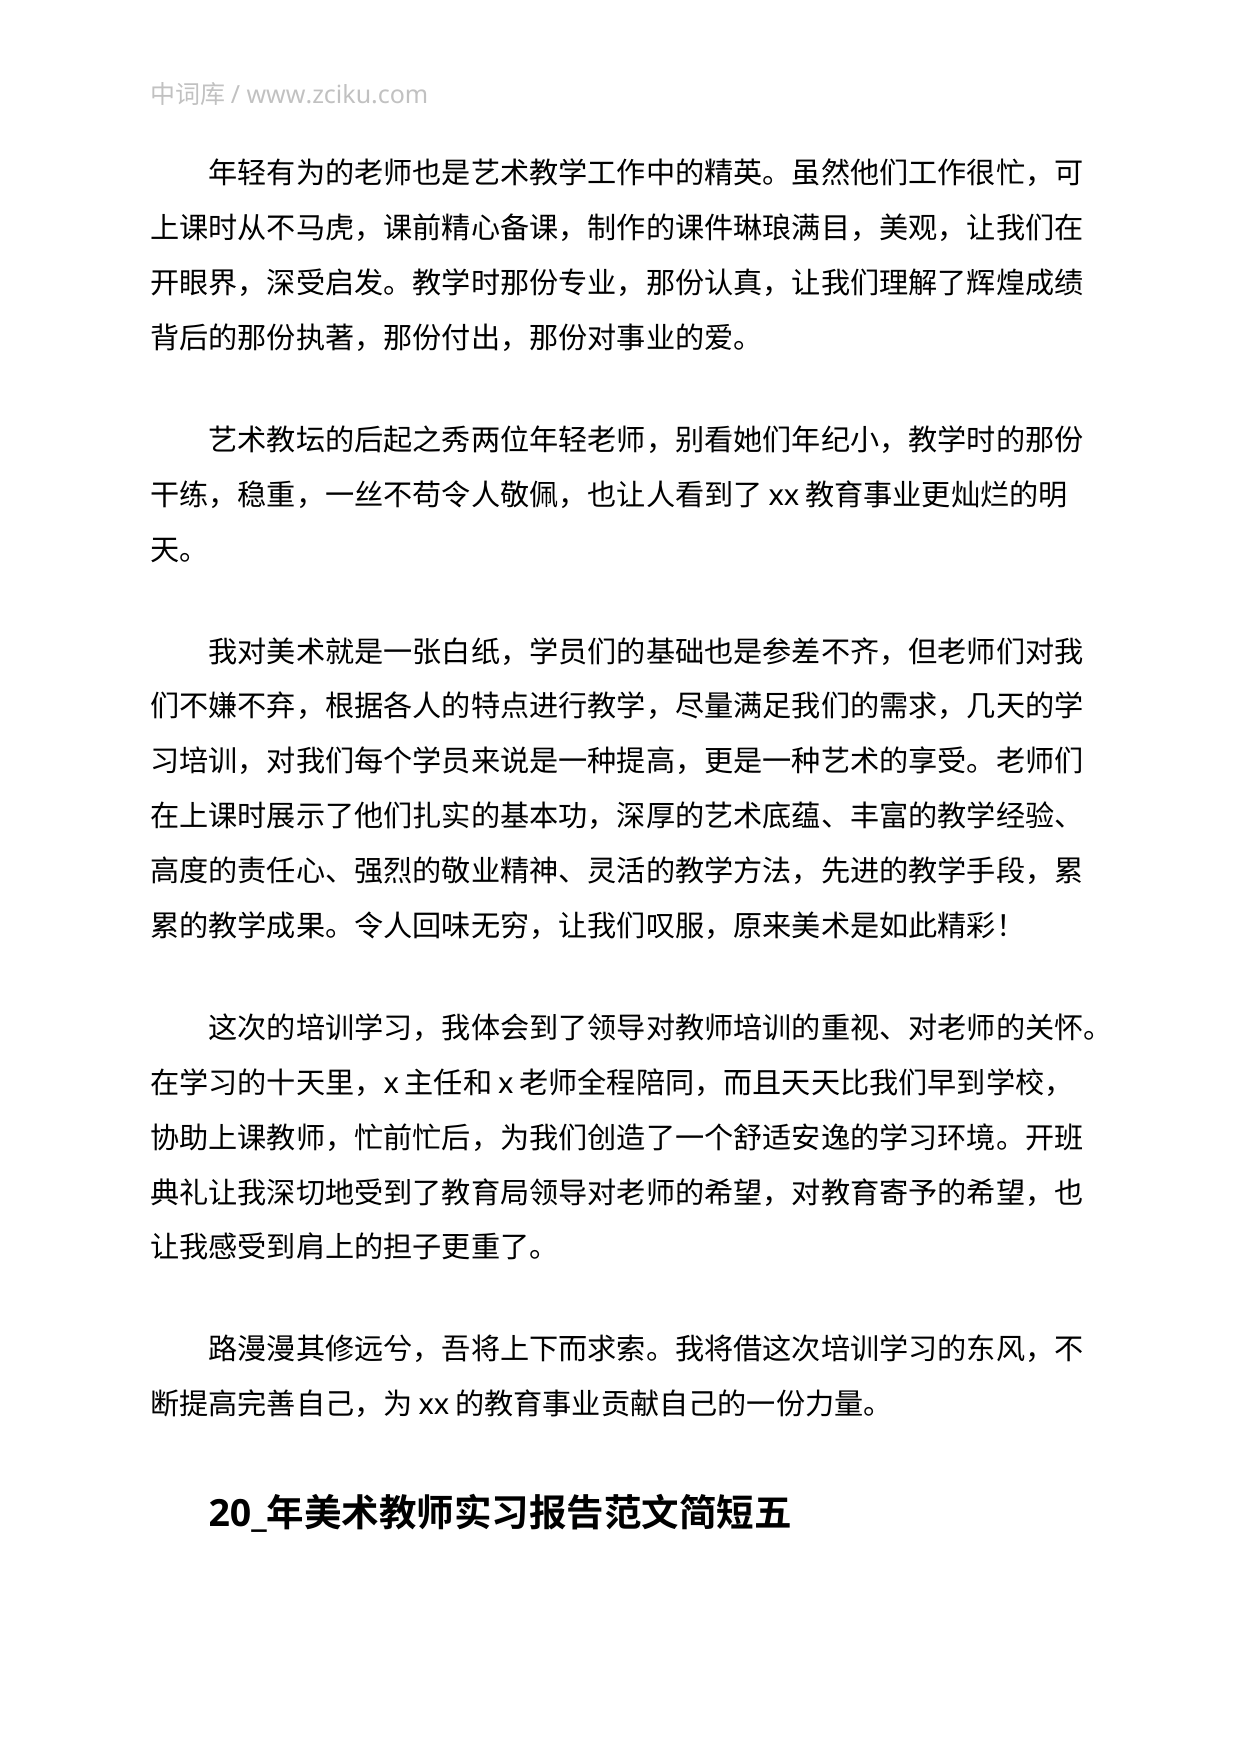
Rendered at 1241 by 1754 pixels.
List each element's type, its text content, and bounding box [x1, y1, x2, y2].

text 我对美术就是一张白纸，学员们的基础也是参差不齐，但老师们对我们不嫌不弃，根据各人的特点进行教学，尽量满足我们的需求，几天的学习培训，对我们每个学员来说是一种提高，更是一种艺术的享受。老师们在上课时展示了他们扎实的基本功，深厚的艺术底蕴、丰富的教学经验、高度的责任心、强烈的敬业精神、灵活的教学方法，先进的教学手段，累累的教学成果。令人回味无穷，让我们叹服，原来美术是如此精彩！ [150, 628, 1090, 945]
text 路漫漫其修远兮，吾将上下而求索。我将借这次培训学习的东风，不断提高完善自己，为xx的教育事业贡献自己的一份力量。 [150, 1326, 1090, 1423]
text 年轻有为的老师也是艺术教学工作中的精英。虽然他们工作很忙，可上课时从不马虎，课前精心备课，制作的课件琳琅满目，美观，让我们在开眼界，深受启发。教学时那份专业，那份认真，让我们理解了辉煌成绩背后的那份执著，那份付出，那份对事业的爱。 [150, 150, 1090, 357]
text 20_年美术教师实习报告范文简短五 [150, 1483, 1090, 1537]
text 这次的培训学习，我体会到了领导对教师培训的重视、对老师的关怀。在学习的十天里，x主任和x老师全程陪同，而且天天比我们早到学校，协助上课教师，忙前忙后，为我们创造了一个舒适安逸的学习环境。开班典礼让我深切地受到了教育局领导对老师的希望，对教育寄予的希望，也让我感受到肩上的担子更重了。 [150, 1004, 1090, 1266]
text 艺术教坛的后起之秀两位年轻老师，别看她们年纪小，教学时的那份干练，稳重，一丝不苟令人敬佩，也让人看到了xx教育事业更灿烂的明天。 [150, 416, 1090, 569]
